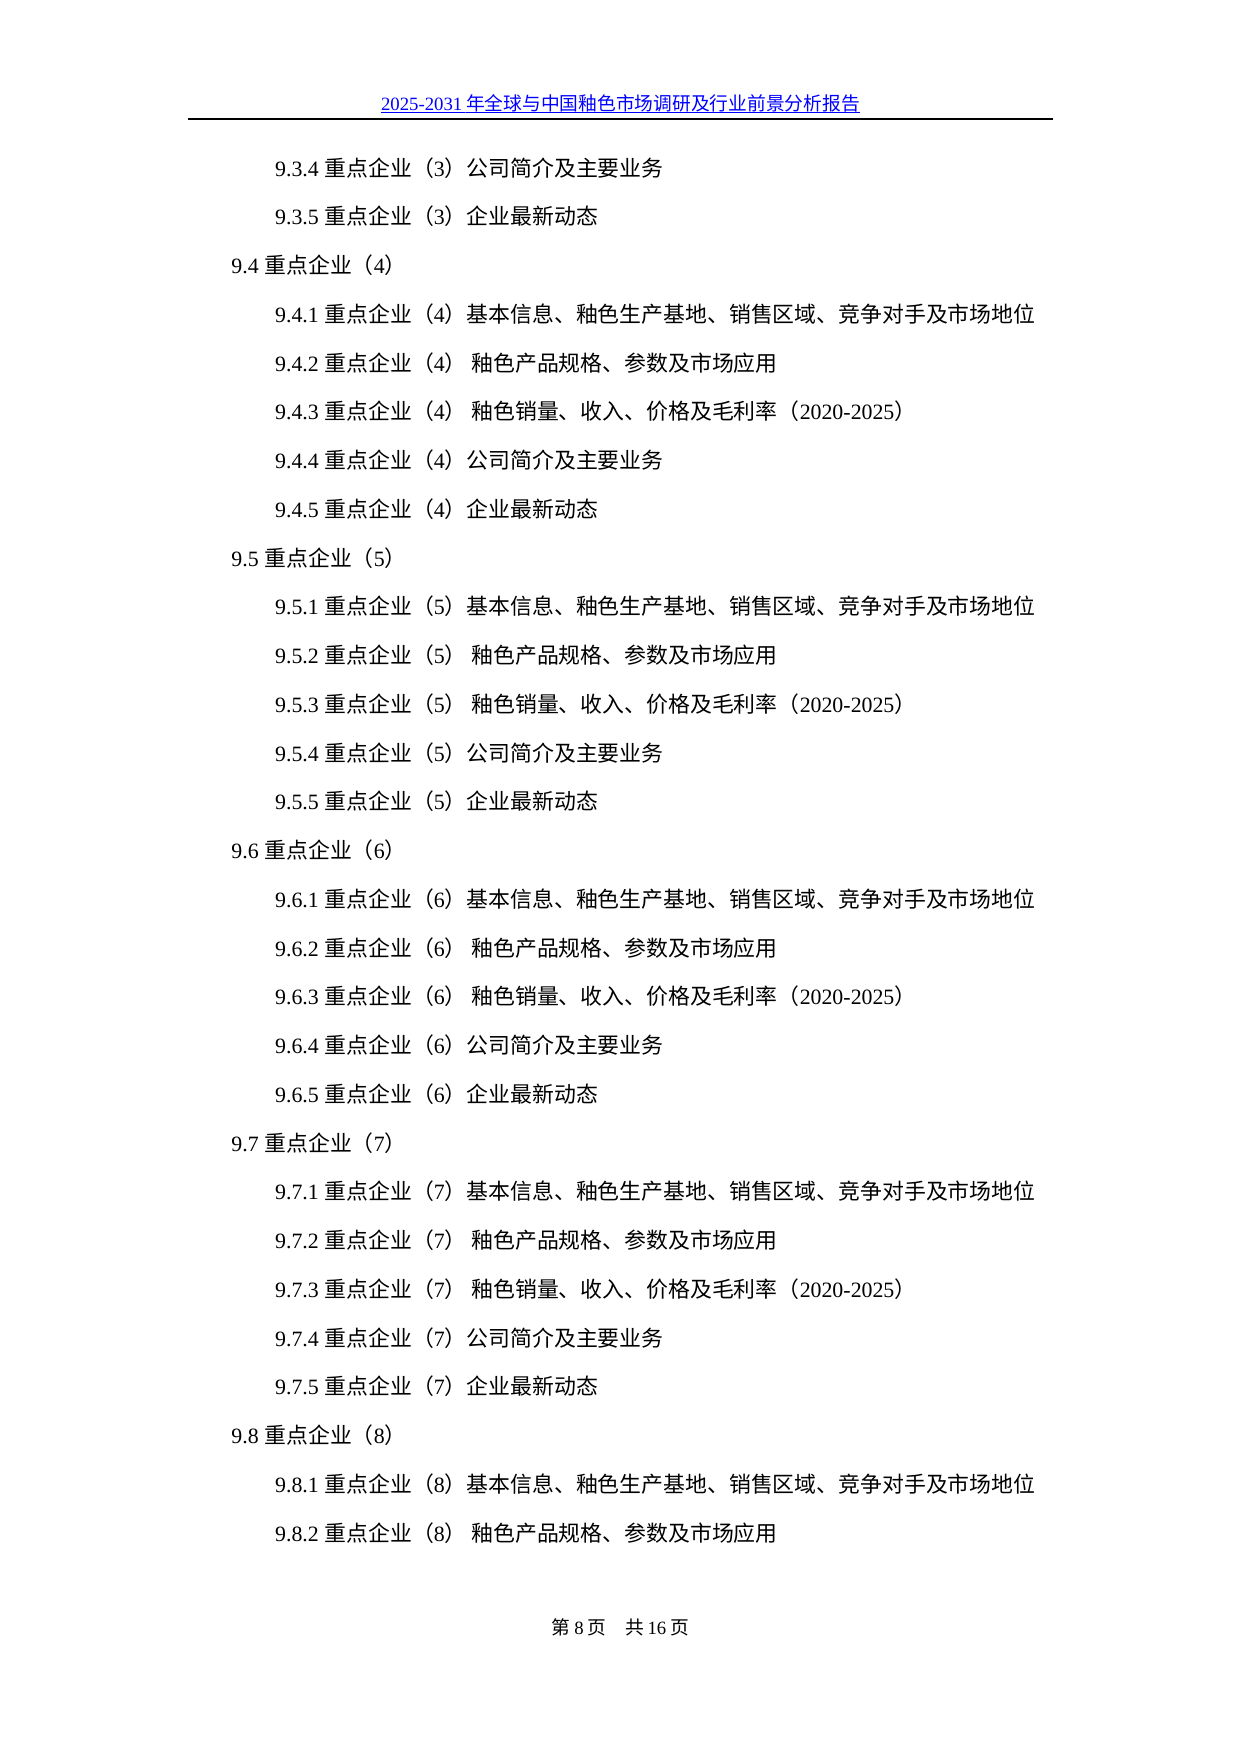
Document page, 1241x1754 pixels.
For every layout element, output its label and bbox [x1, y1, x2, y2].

text [187, 150, 1053, 1548]
